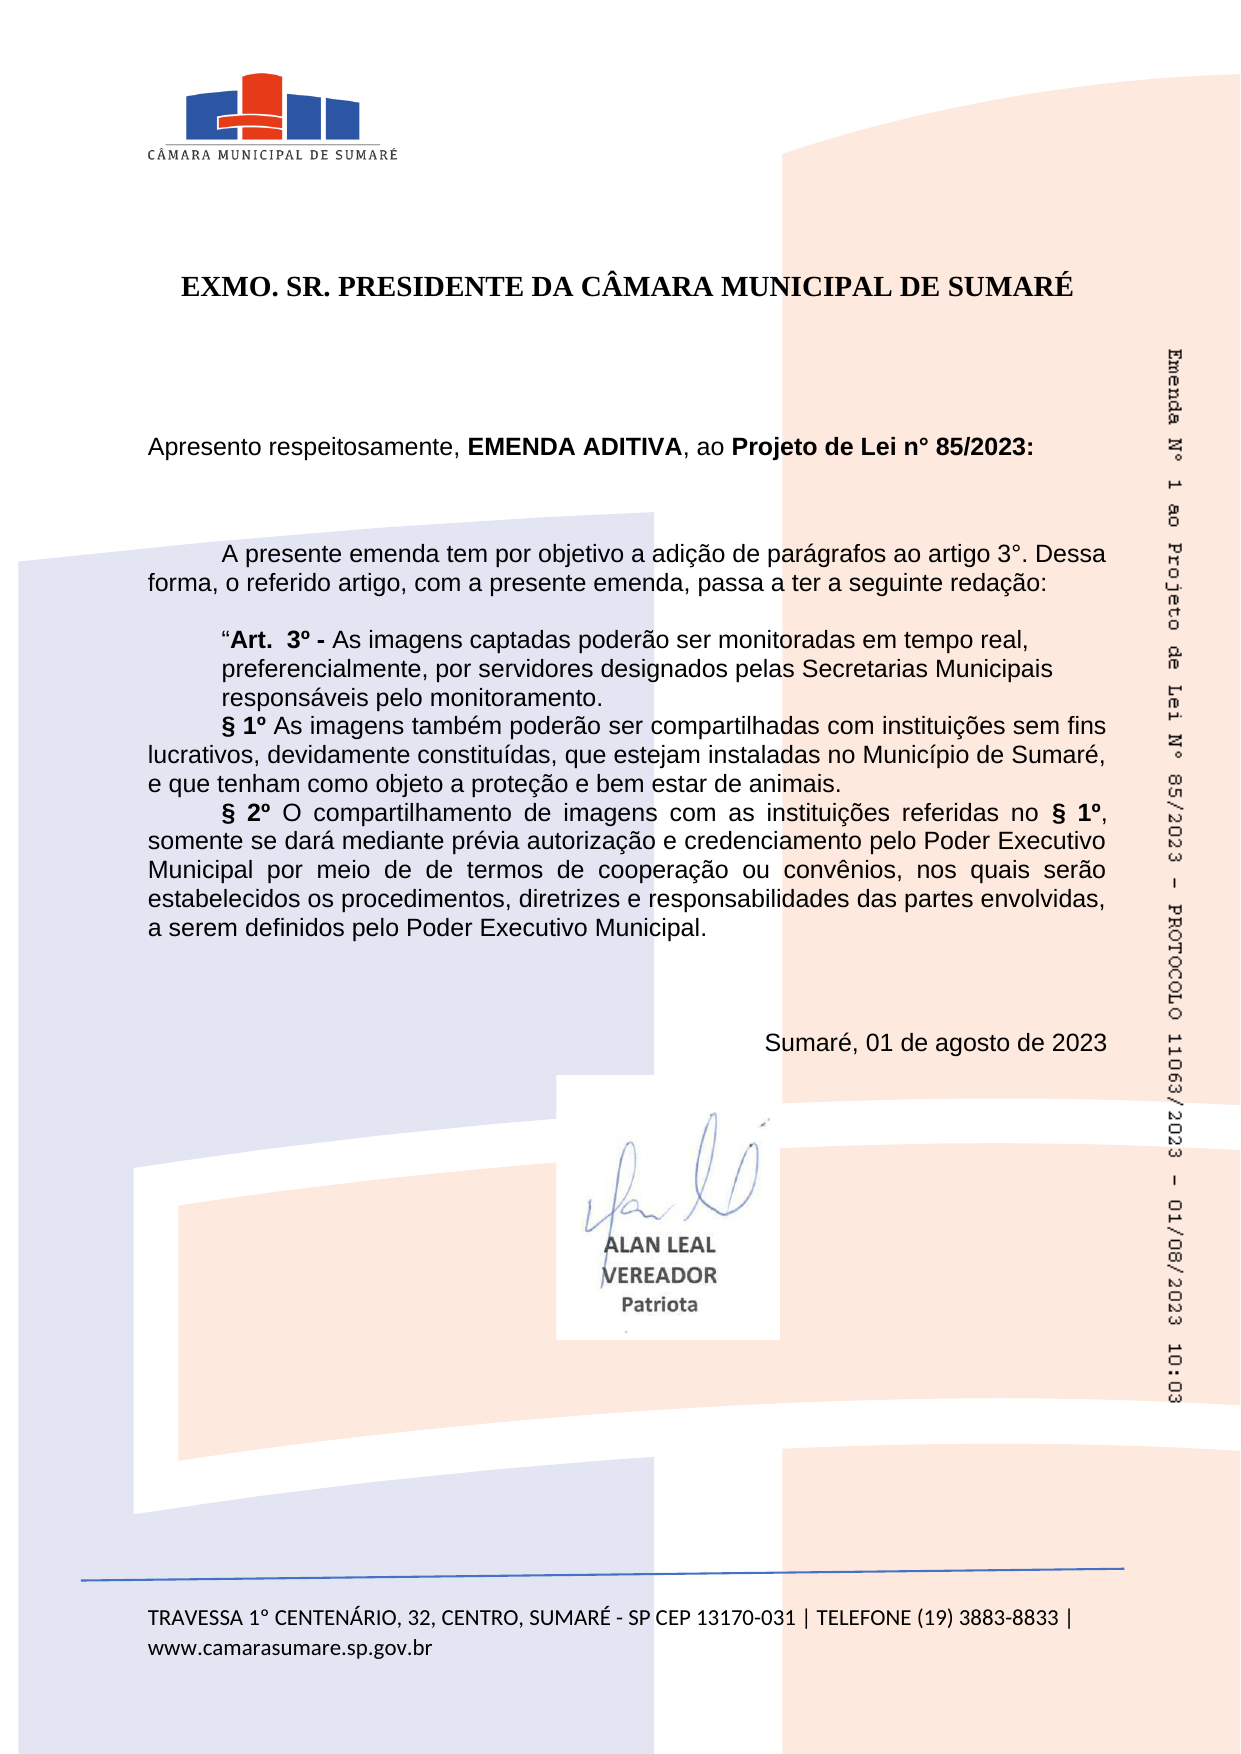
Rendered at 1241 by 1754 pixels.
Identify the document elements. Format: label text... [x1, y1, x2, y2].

text preferencialmente, por servidores designados pelas Secretarias Municipais [148, 654, 1107, 682]
text § 2º O compartilhamento de imagens com as instituições referidas no § 1º, somente se dará mediante prévia autorização e credenciamento pelo Poder Executivo Municipal por meio de de termos de cooperação ou convênios, nos quais serão estabelecidos os procedimentos, diretrizes e responsabilidades das partes envolvidas, a serem definidos pelo Poder Executivo Municipal. [148, 797, 1107, 941]
text Apresento respeitosamente, EMENDA ADITIVA, ao Projeto de Lei n° 85/2023: [148, 432, 1078, 460]
text A presente emenda tem por objetivo a adição de parágrafos ao artigo 3°. Dessa forma, o referido artigo, com a presente emenda, passa a ter a seguinte redação: [148, 539, 1107, 596]
text § 1º As imagens também poderão ser compartilhadas com instituições sem fins lucrativos, devidamente constituídas, que estejam instaladas no Município de Sumaré, e que tenham como objeto a proteção e bem estar de animais. [148, 711, 1107, 797]
text EXMO. SR. PRESIDENTE DA CÂMARA MUNICIPAL DE SUMARÉ [148, 269, 1107, 302]
picture [556, 1075, 780, 1340]
text responsáveis pelo monitoramento. [148, 682, 1107, 711]
picture [147, 73, 398, 162]
text “Art. 3º - As imagens captadas poderão ser monitoradas em tempo real, [148, 625, 1107, 654]
text Sumaré, 01 de agosto de 2023 [148, 1027, 1107, 1056]
picture [1142, 345, 1205, 1409]
